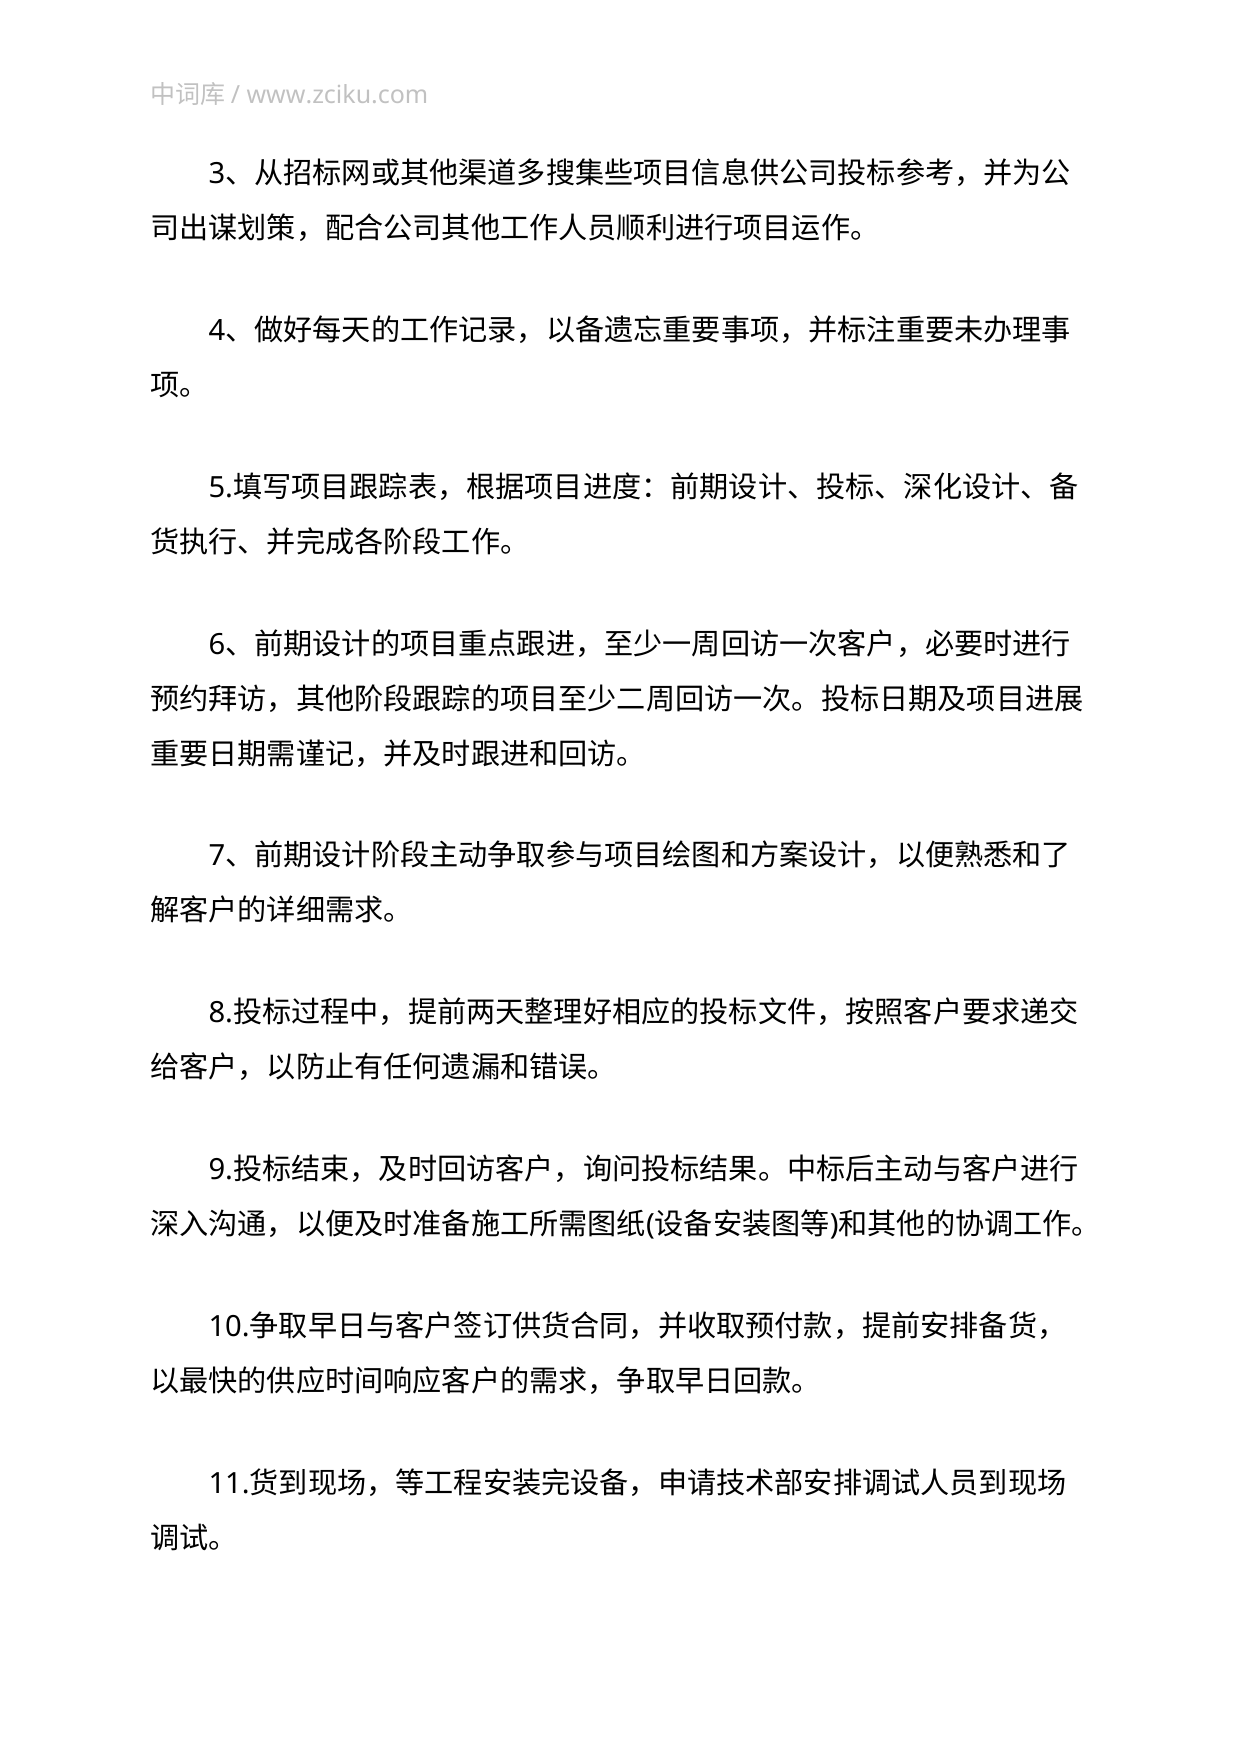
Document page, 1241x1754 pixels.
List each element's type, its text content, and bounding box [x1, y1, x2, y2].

text 6、前期设计的项目重点跟进，至少一周回访一次客户，必要时进行预约拜访，其他阶段跟踪的项目至少二周回访一次。投标日期及项目进展重要日期需谨记，并及时跟进和回访。 [150, 620, 1090, 772]
text 9.投标结束，及时回访客户，询问投标结果。中标后主动与客户进行深入沟通，以便及时准备施工所需图纸(设备安装图等)和其他的协调工作。 [150, 1146, 1090, 1243]
text 10.争取早日与客户签订供货合同，并收取预付款，提前安排备货，以最快的供应时间响应客户的需求，争取早日回款。 [150, 1302, 1090, 1400]
text 7、前期设计阶段主动争取参与项目绘图和方案设计，以便熟悉和了解客户的详细需求。 [150, 832, 1090, 929]
text 11.货到现场，等工程安装完设备，申请技术部安排调试人员到现场调试。 [150, 1459, 1090, 1557]
text 3、从招标网或其他渠道多搜集些项目信息供公司投标参考，并为公司出谋划策，配合公司其他工作人员顺利进行项目运作。 [150, 150, 1090, 247]
text 8.投标过程中，提前两天整理好相应的投标文件，按照客户要求递交给客户，以防止有任何遗漏和错误。 [150, 989, 1090, 1086]
text 5.填写项目跟踪表，根据项目进度：前期设计、投标、深化设计、备货执行、并完成各阶段工作。 [150, 463, 1090, 561]
text 4、做好每天的工作记录，以备遗忘重要事项，并标注重要未办理事项。 [150, 307, 1090, 404]
